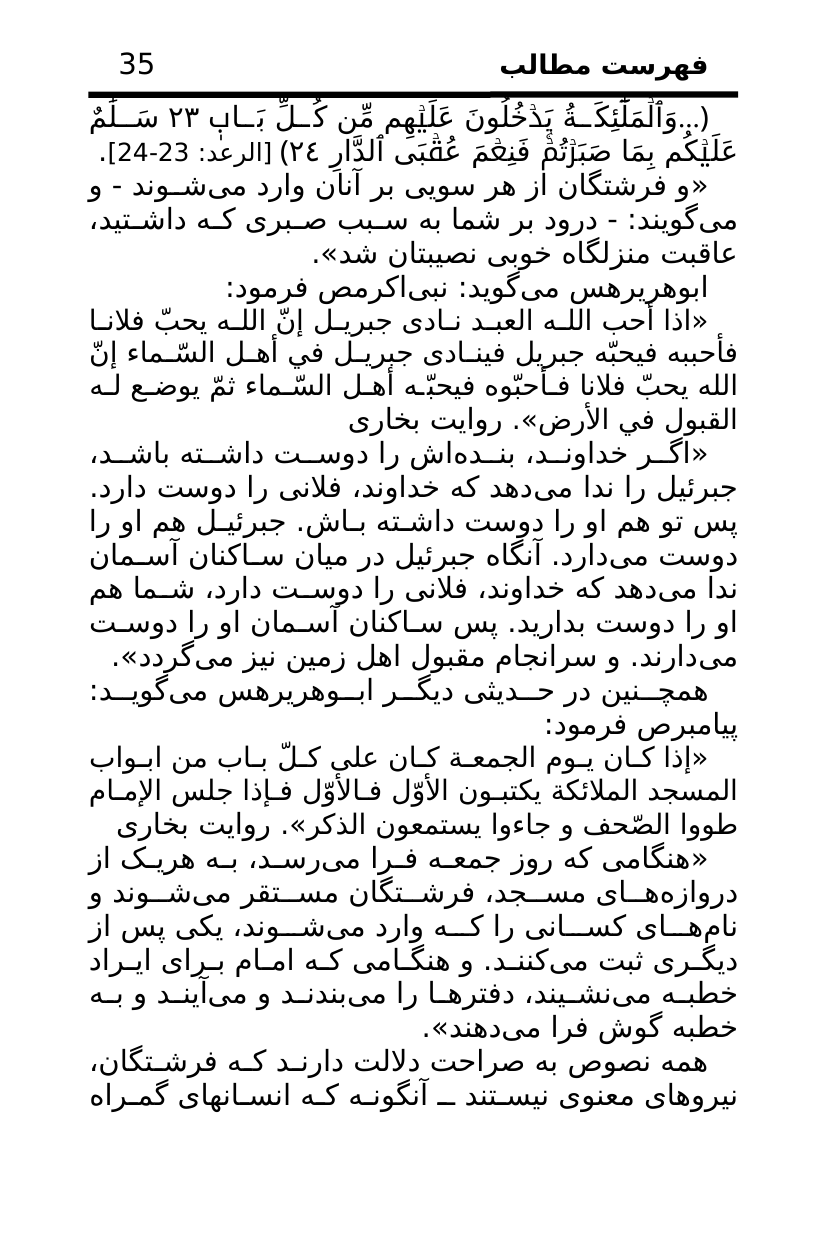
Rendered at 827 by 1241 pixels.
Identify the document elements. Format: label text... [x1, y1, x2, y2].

text «اذا أحب الله العبد نادی جبريل إنّ الله يحبّ فلانا فأحببه فيحبّه جبريل فينادی جبريل في أهل السّماء إنّ الله يحبّ فلانا فأحبّوه فيحبّه أهل السّماء ثمّ يوضع له القبول في الأرض». روایت بخاری [89, 304, 738, 436]
text ﴿...وَٱلۡمَلَٰٓئِكَةُ يَدۡخُلُونَ عَلَيۡهِم مِّن كُلِّ بَابٖ ٢٣ سَلَٰمٌ عَلَيۡكُم بِمَا صَبَرۡتُمۡۚ فَنِعۡمَ عُقۡبَى ٱلدَّارِ ٢٤﴾ [الرعد: 23-24]. [89, 100, 738, 168]
text ابوهریرهس می‌گوید: نبی‌اکرمص فرمود: [89, 270, 738, 304]
text «هنگامی که روز جمعه فرا می‌رسد، به هریک از دروازه‌های مسجد، فرشتگان مستقر می‌شوند و نام‌های کسانی را که وارد می‌شوند، یکی پس از دیگری ثبت می‌کنند. و هنگامی که امام برای ایراد خطبه می‌نشیند، دفترها را می‌بندند و می‌آیند و به خطبه گوش فرا می‌دهند». [89, 841, 738, 1045]
text «إذا کان يوم الجمعة کان علی کلّ باب من ابواب المسجد الملائکة يکتبون الأوّل فالأوّل فإذا جلس الإمام طووا الصّحف و جاءوا يستمعون الذکر». روایت بخاری [89, 742, 738, 841]
text «و فرشتگان از هر سویی بر آنان وارد می‌شوند - و می‌گویند: - درود بر شما به سبب صبری که داشتید، عاقبت منزلگاه خوبی نصیبتان شد». [89, 168, 738, 270]
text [89, 1045, 738, 1113]
text همچنین در حدیثی دیگر ابوهریرهس می‌گوید: پیامبرص فرمود: [89, 674, 738, 742]
text «اگر خداوند، بنده‌اش را دوست داشته باشد، جبرئیل را ندا می‌دهد که خداوند، فلانی را دوست دارد. پس تو هم او را دوست داشته باش. جبرئیل هم او را دوست می‌دارد. آنگاه جبرئیل در میان ساکنان آسمان ندا می‌دهد که خداوند، فلانی را دوست دارد، شما هم او را دوست بدارید. پس ساکنان آسمان او را دوست می‌دارند. و سرانجام مقبول اهل زمین نیز می‌گردد». [89, 436, 738, 674]
